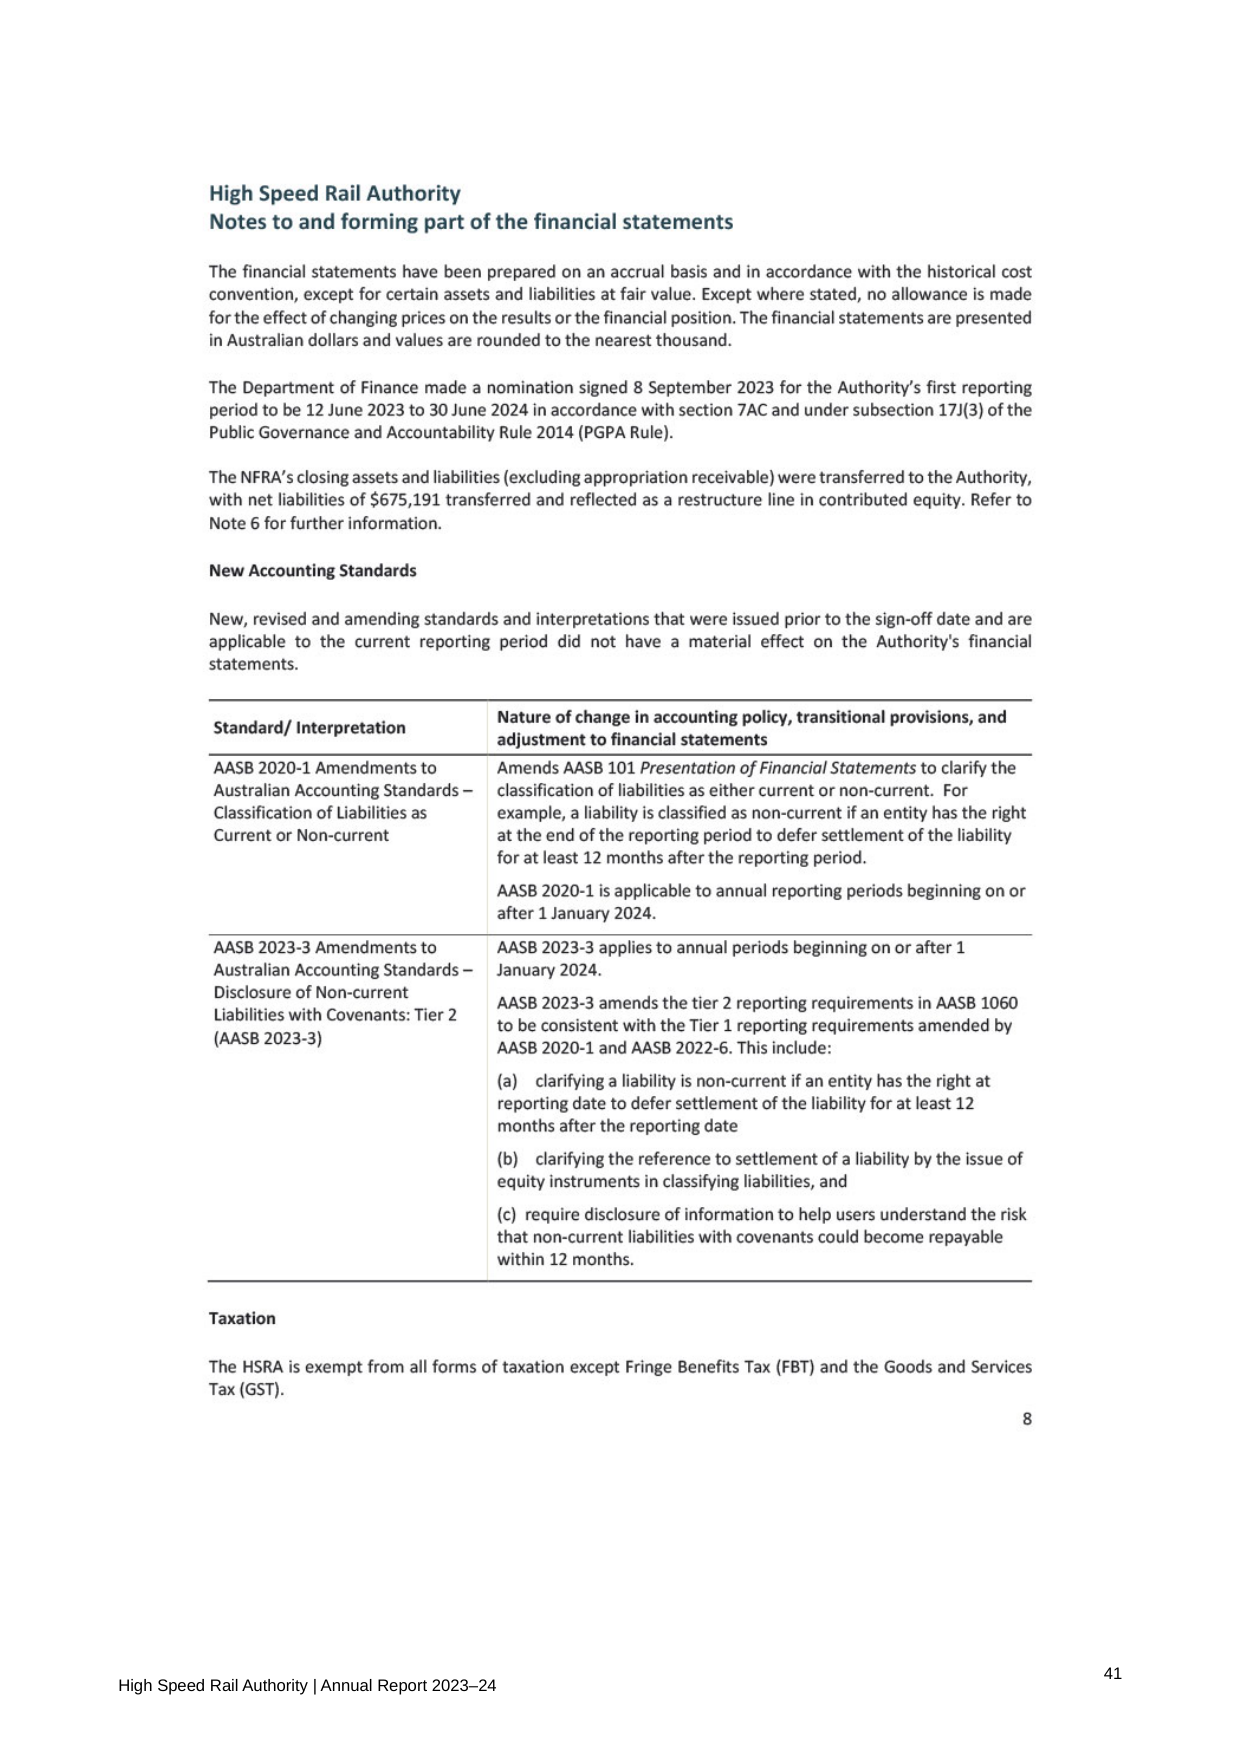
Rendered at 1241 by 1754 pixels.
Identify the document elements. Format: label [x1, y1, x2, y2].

picture [118, 118, 1123, 1538]
